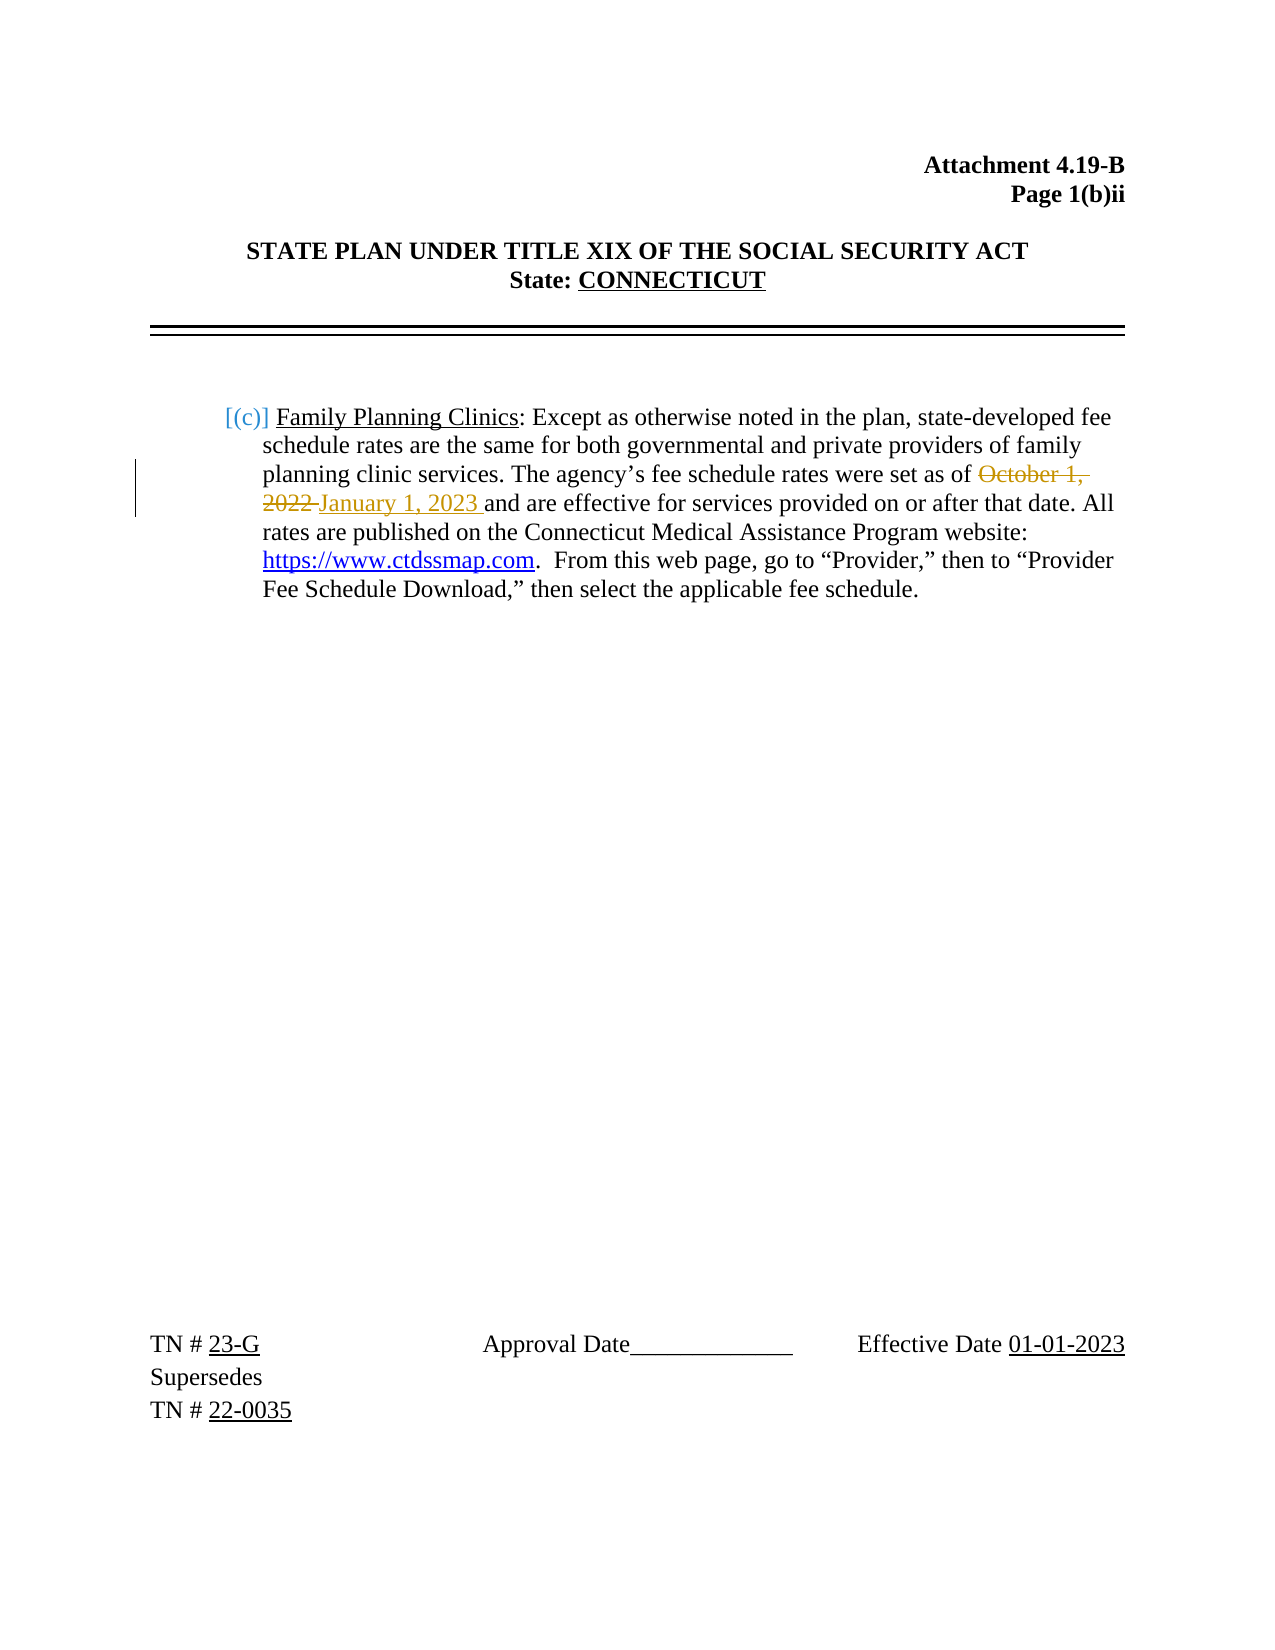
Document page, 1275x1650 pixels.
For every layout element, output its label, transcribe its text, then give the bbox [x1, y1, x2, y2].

list Family Planning Clinics: Except as otherwise noted in the plan, state-developed fee schedule rates are the same for both governmental and private providers of family planning clinic services. The agency’s fee schedule rates were set as of and are effective for services provided on or after that date. All rates are published on the Connecticut Medical Assistance Program website: https://www.ctdssmap.com. From this web page, go to “Provider,” then to “Provider Fee Schedule Download,” then select the applicable fee schedule. [225, 402, 1125, 603]
text TN # 23-G Approval Date_____________ Effective Date 01-01-2023 [150, 1329, 1125, 1358]
text Supersedes [150, 1362, 1125, 1391]
text Attachment 4.19-B [150, 150, 1125, 179]
text Page 1(b)ii [150, 179, 1125, 207]
text State: CONNECTICUT [150, 265, 1125, 294]
text TN # 22-0035 [150, 1395, 1125, 1424]
text STATE PLAN UNDER TITLE XIX OF THE SOCIAL SECURITY ACT [150, 236, 1125, 265]
